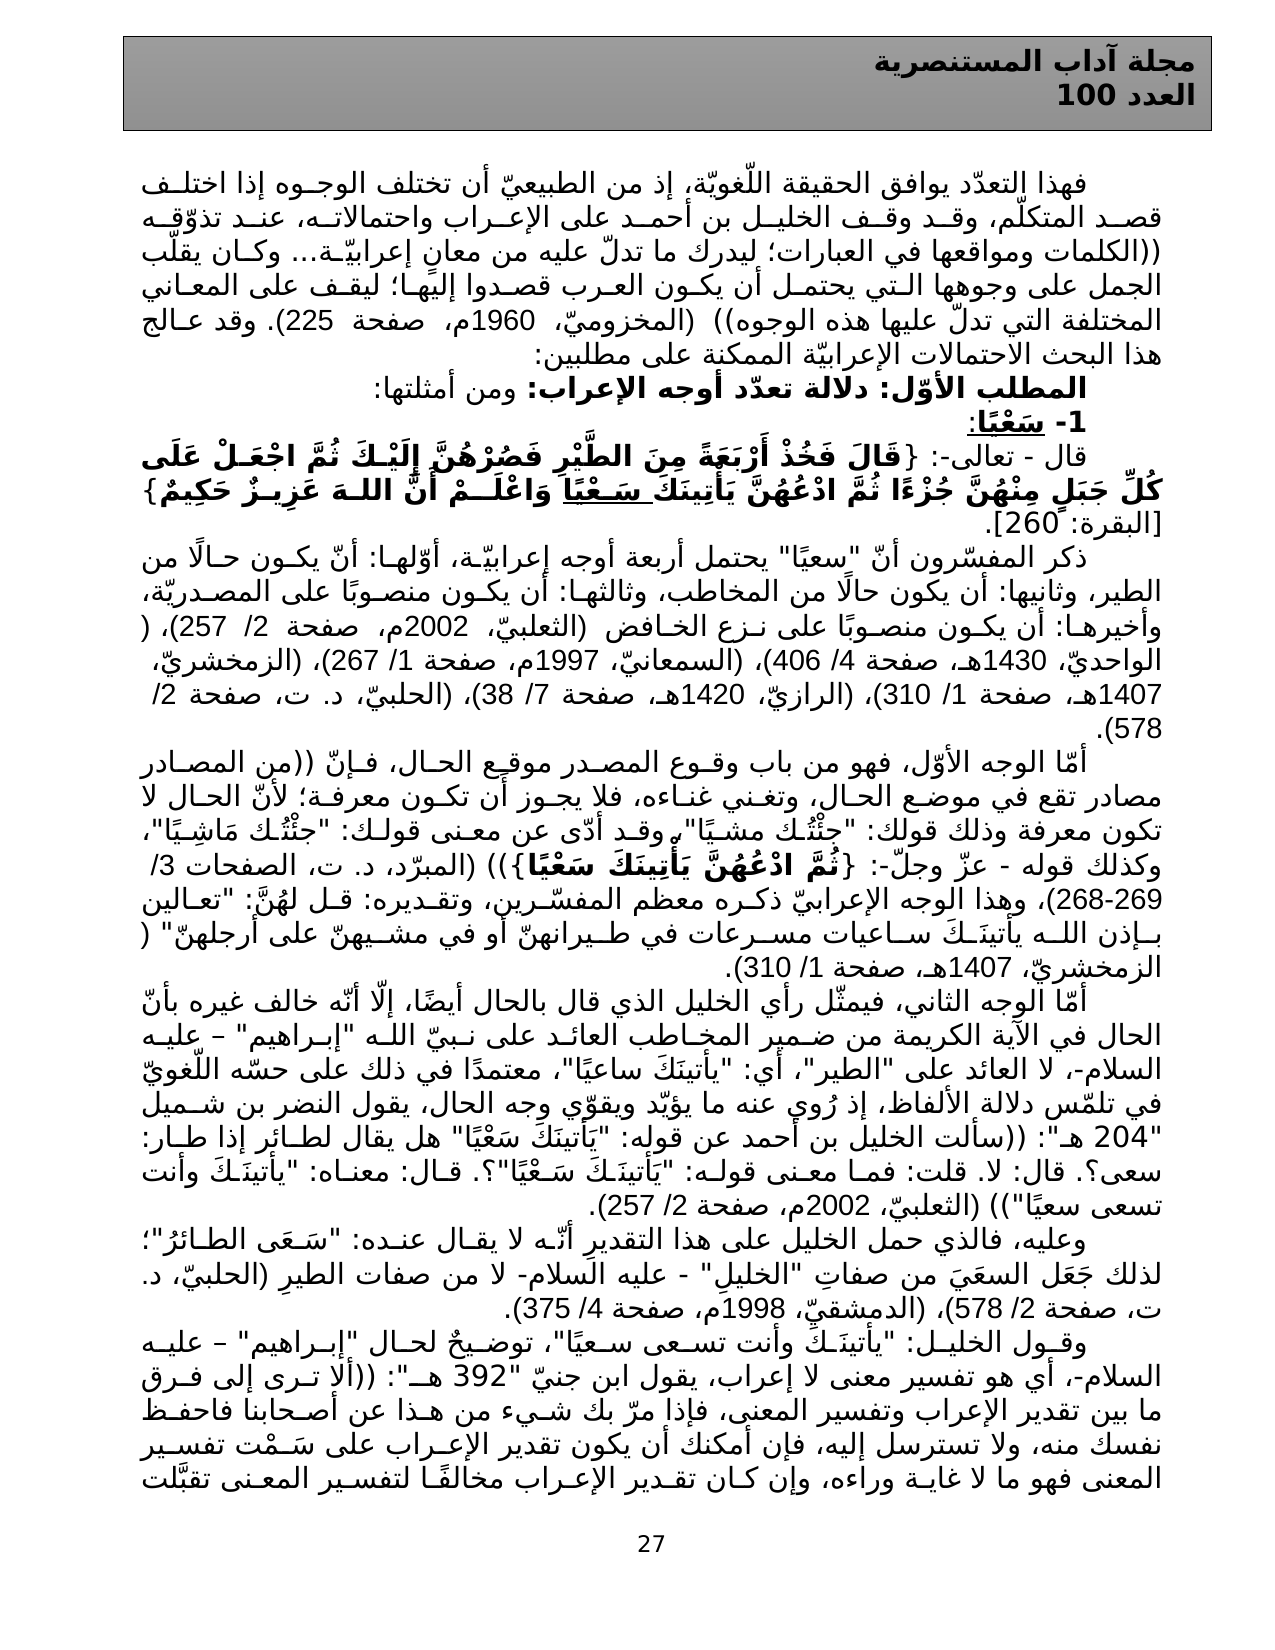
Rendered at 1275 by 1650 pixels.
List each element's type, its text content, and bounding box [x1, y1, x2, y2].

text أمّا الوجه الأوّل، فهو من باب وقوع المصدر موقع الحال، فإنّ ((من المصادر مصادر تقع في موضع الحال، وتغني غناءه، فلا يجوز أَن تكون معرفة؛ لأنّ الحال لا تكون معرفة وذلك قولك: "جئْتُك مشيًا"، وقد أدّى عن معنى قولك: "جئْتُك مَاشِيًا"، وكذلك قوله - عزّ وجلّ-: {ثُمَّ ادْعُهُنَّ يَأْتِينَكَ سَعْيًا}))، وهذا الوجه الإعرابيّ ذكره معظم المفسّرين، وتقديره: قل لهُنَّ: "تعالين بإذن الله يأتينَكَ ساعيات مسرعات في طيرانهنّ أو في مشيهنّ على أرجلهنّ" . [141, 746, 1162, 985]
text وعليه، فالذي حمل الخليل على هذا التقديرِ أنّه لا يقال عنده: "سَعَى الطائرُ"؛ لذلك جَعَل السعَيَ من صفاتِ "الخليلِ" - عليه السلام- لا من صفات الطيرِ، . [141, 1223, 1162, 1325]
text فهذا التعدّد يوافق الحقيقة اللّغويّة، إذ من الطبيعيّ أن تختلف الوجوه إذا اختلف قصد المتكلّم، وقد وقف الخليل بن أحمد على الإعراب واحتمالاته، عند تذوّقه ((الكلمات ومواقعها في العبارات؛ ليدرك ما تدلّ عليه من معانٍ إعرابيّة... وكان يقلّب الجمل على وجوهها التي يحتمل أن يكون العرب قصدوا إليها؛ ليقف على المعاني المختلفة التي تدلّ عليها هذه الوجوه)). وقد عالج هذا البحث الاحتمالات الإعرابيّة الممكنة على مطلبين: [141, 167, 1162, 371]
text ذكر المفسّرون أنّ "سعيًا" يحتمل أربعة أوجه إعرابيّة، أوّلها: أنّ يكون حالًا من الطير، وثانيها: أن يكون حالًا من المخاطب، وثالثها: أن يكون منصوبًا على المصدريّة، وأخيرها: أن يكون منصوبًا على نزع الخافض، ،، ، ، . [141, 541, 1162, 746]
text أمّا الوجه الثاني، فيمثّل رأي الخليل الذي قال بالحال أيضًا، إلّا أنّه خالف غيره بأنّ الحال في الآية الكريمة من ضمير المخاطب العائد على نبيّ الله "إبراهيم" – عليه السلام-، لا العائد على "الطير"، أي: "يأتينَكَ ساعيًا"، معتمدًا في ذلك على حسّه اللّغويّ في تلمّس دلالة الألفاظ، إذ رُوي عنه ما يؤيّد ويقوّي وجه الحال، يقول النضر بن شميل "204 هـ": ((سألت الخليل بن أحمد عن قوله: "‌يَأتينَكَ ‌سَعْيًا" هل يقال لطائر إذا طار: سعى؟. قال: لا. قلت: فما معنى قوله: "‌يَأتينَكَ ‌سَعْيًا"؟. قال: معناه: "يأتينَكَ وأنت تسعى سعيًا")). [141, 985, 1162, 1223]
text 1- سَعْيًا: [141, 405, 1087, 439]
text المطلب الأوّل: دلالة تعدّد أوجه الإعراب: ومن أمثلتها: [141, 371, 1162, 405]
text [141, 1325, 1162, 1495]
text قال - تعالى-: {قَالَ فَخُذْ أَرْبَعَةً مِنَ الطَّيْرِ فَصُرْهُنَّ إِلَيْكَ ثُمَّ اجْعَلْ عَلَى كُلِّ جَبَلٍ مِنْهُنَّ جُزْءًا ثُمَّ ادْعُهُنَّ يَأْتِينَكَ سَعْيًا وَاعْلَـمْ أَنَّ اللهَ عَزِيزٌ حَكِيمٌ} [البقرة: 260]. [141, 439, 1162, 541]
